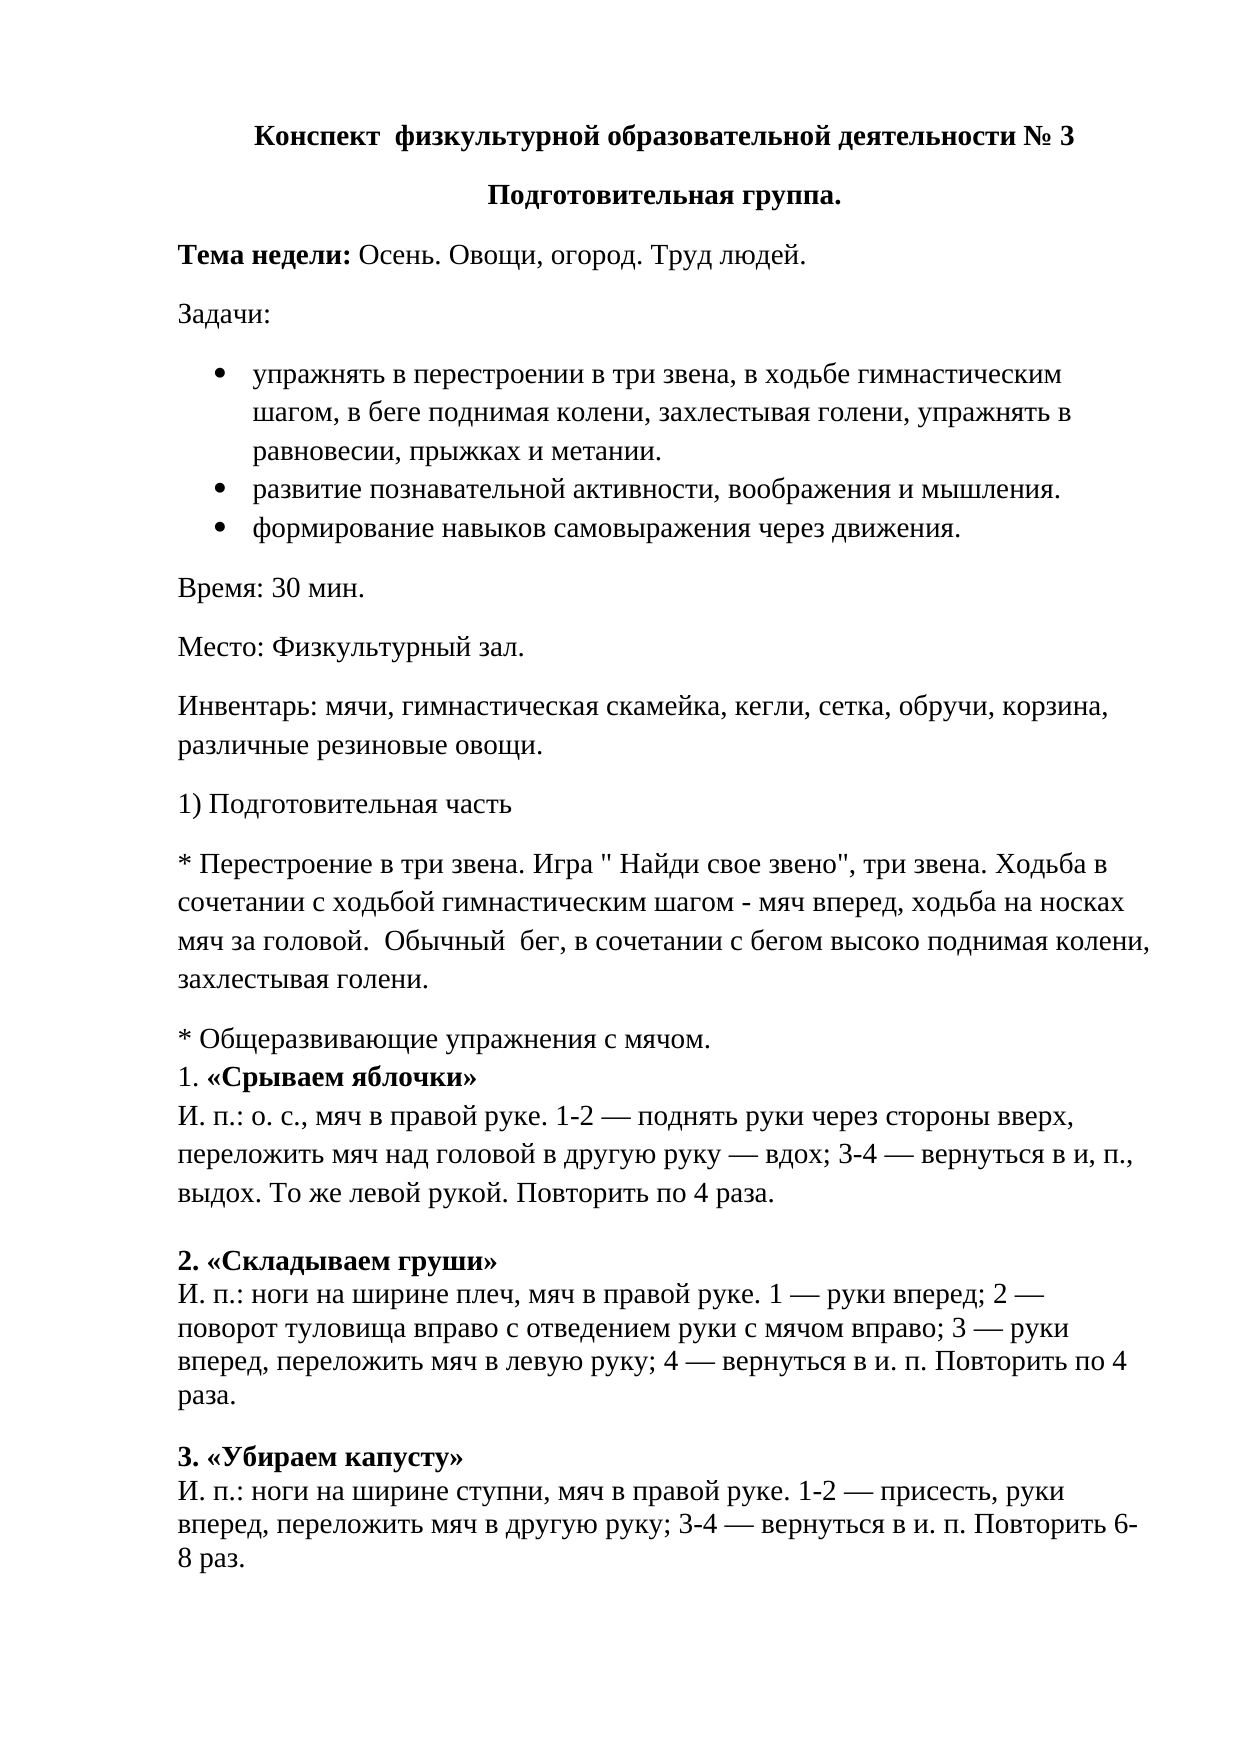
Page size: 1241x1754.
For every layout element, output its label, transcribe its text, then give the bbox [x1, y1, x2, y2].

text 3. «Убираем капусту» И. п.: ноги на ширине ступни, мяч в правой руке. 1-2 — присесть, руки вперед, переложить мяч в другую руку; 3-4 — вернуться в и. п. Повторить 6-8 раз. [177, 1439, 1152, 1574]
text 1) Подготовительная часть [177, 786, 1152, 820]
text Инвентарь: мячи, гимнастическая скамейка, кегли, сетка, обручи, корзина, различные резиновые овощи. [177, 688, 1152, 761]
text Время: 30 мин. [177, 570, 1152, 603]
list развитие познавательной активности, воображения и мышления. [215, 472, 1152, 505]
list упражнять в перестроении в три звена, в ходьбе гимнастическим шагом, в беге поднимая колени, захлестывая голени, упражнять в равновесии, прыжках и метании. [215, 356, 1152, 467]
text Задачи: [177, 297, 1152, 330]
list формирование навыков самовыражения через движения. [215, 510, 1152, 544]
text Конспект физкультурной образовательной деятельности № 3 [177, 118, 1152, 152]
text * Перестроение в три звена. Игра " Найди свое звено", три звена. Ходьба в сочетании с ходьбой гимнастическим шагом - мяч вперед, ходьба на носках мяч за головой. Обычный бег, в сочетании с бегом высоко поднимая колени, захлестывая голени. [177, 846, 1152, 995]
text Тема недели: Осень. Овощи, огород. Труд людей. [177, 237, 1152, 270]
text * Общеразвивающие упражнения с мячом. 1. «Срываем яблочки» И. п.: о. с., мяч в правой руке. 1-2 — поднять руки через стороны вверх, переложить мяч над головой в другую руку — вдох; 3-4 — вернуться в и, п., выдох. То же левой рукой. Повторить по 4 раза. [177, 1021, 1152, 1208]
text Подготовительная группа. [177, 177, 1152, 211]
text Место: Физкультурный зал. [177, 629, 1152, 663]
text 2. «Складываем груши» И. п.: ноги на ширине плеч, мяч в правой руке. 1 — руки вперед; 2 — поворот туловища вправо с отведением руки с мячом вправо; 3 — руки вперед, переложить мяч в левую руку; 4 — вернуться в и. п. Повторить по 4 раза. [177, 1243, 1152, 1410]
